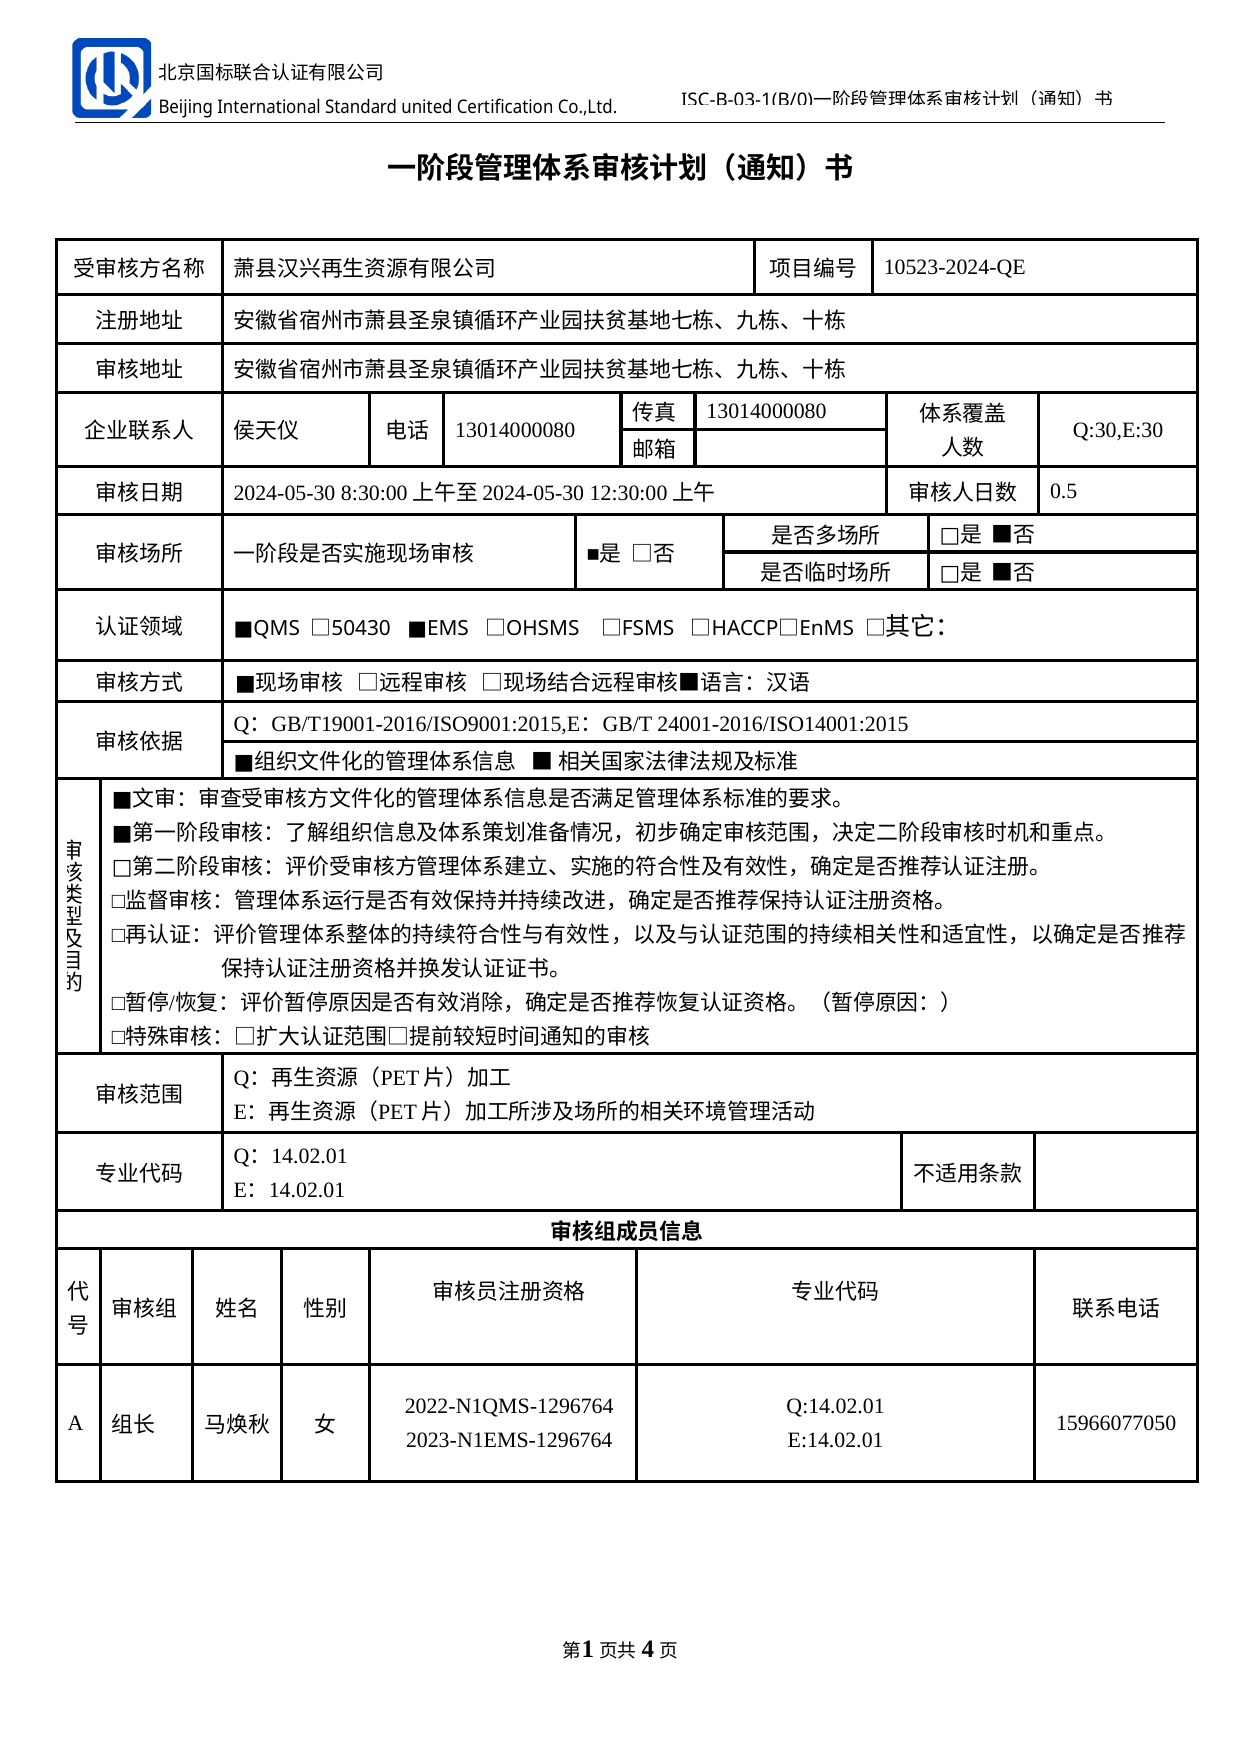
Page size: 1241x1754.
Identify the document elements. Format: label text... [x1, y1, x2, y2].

table_cell 侯天仪 [224, 394, 368, 465]
table_cell 审核方式 [58, 662, 221, 700]
table_cell 注册地址 [58, 296, 221, 342]
table_cell Q:14.02.01 E:14.02.01 [638, 1366, 1033, 1479]
table_cell ■QMS □50430 ■EMS □OHSMS □FSMS □HACCP□EnMS □其它： [224, 591, 1196, 658]
table_cell 审核地址 [58, 345, 221, 391]
table_cell 0.5 [1040, 468, 1196, 513]
table_cell 13014000080 [697, 394, 885, 428]
table_cell 审核日期 [58, 468, 221, 513]
table_cell 代号 [58, 1250, 99, 1363]
table_cell 组长 [102, 1366, 191, 1479]
table_cell [697, 431, 885, 465]
table_cell 专业代码 [638, 1250, 1033, 1363]
table_cell A [58, 1366, 99, 1479]
table_cell ■现场审核 □远程审核 □现场结合远程审核■语言：汉语 [224, 662, 1196, 700]
text 一阶段管理体系审核计划（通知）书 [75, 131, 1165, 199]
table_cell 认证领域 [58, 591, 221, 658]
table_cell 是否多场所 [725, 516, 927, 550]
table_cell 2022-N1QMS-1296764 2023-N1EMS-1296764 [371, 1366, 635, 1479]
table_cell 安徽省宿州市萧县圣泉镇循环产业园扶贫基地七栋、九栋、十栋 [224, 345, 1196, 391]
table_cell Q：14.02.01 E：14.02.01 [224, 1134, 900, 1209]
table_cell 是否临时场所 [725, 554, 927, 587]
picture [72, 38, 152, 118]
table_cell Q:30,E:30 [1040, 394, 1196, 465]
table_cell 体系覆盖 人数 [888, 394, 1037, 465]
table_cell 联系电话 [1036, 1250, 1196, 1363]
table_cell □是 ■否 [930, 554, 1196, 587]
table_cell 安徽省宿州市萧县圣泉镇循环产业园扶贫基地七栋、九栋、十栋 [224, 296, 1196, 342]
table_cell Q：GB/T19001-2016/ISO9001:2015,E：GB/T 24001-2016/ISO14001:2015 [224, 703, 1196, 740]
table_cell 不适用条款 [903, 1134, 1033, 1209]
table_cell 姓名 [194, 1250, 280, 1363]
table_cell 女 [283, 1366, 368, 1479]
table_cell 一阶段是否实施现场审核 [224, 516, 574, 587]
table_cell 企业联系人 [58, 394, 221, 465]
table_cell 审核人日数 [888, 468, 1037, 513]
table_cell 2024-05-30 8:30:00上午至2024-05-30 12:30:00上午 [224, 468, 885, 513]
table_cell 电话 [371, 394, 442, 465]
table_cell 审核组成员信息 [58, 1212, 1196, 1247]
table_cell 邮箱 [623, 431, 693, 465]
table_cell 审核类型及目的 [58, 780, 99, 1052]
table_cell 15966077050 [1036, 1366, 1196, 1479]
table_cell 审核依据 [58, 703, 221, 777]
table_cell 审核范围 [58, 1055, 221, 1131]
table_cell 马焕秋 [194, 1366, 280, 1479]
table_cell 专业代码 [58, 1134, 221, 1209]
table_cell ■组织文件化的管理体系信息 ■ 相关国家法律法规及标准 [224, 743, 1196, 777]
table_cell 审核组 [102, 1250, 191, 1363]
table_cell ■文审：审查受审核方文件化的管理体系信息是否满足管理体系标准的要求。 ■第一阶段审核：了解组织信息及体系策划准备情况，初步确定审核范围，决定二阶段审核时机和重点。 □第二阶段审核：评价受审核方管理体系建立、实施的符合性及有效性，确定是否推荐认证注册。 □监督审核：管理体系运行是否有效保持并持续改进，确定是否推荐保持认证注册资格。 □再认证：评价管理体系整体的持续符合性与有效性，以及与认证范围的持续相关性和适宜性，以确定是否推荐保持认证注册资格并换发认证证书。 □暂停/恢复：评价暂停原因是否有效消除，确定是否推荐恢复认证资格。（暂停原因：） □特殊审核：□扩大认证范围□提前较短时间通知的审核 [102, 780, 1196, 1052]
table_header 项目编号 [756, 241, 871, 293]
table_cell 审核员注册资格 [371, 1250, 635, 1363]
table_cell □是 ■否 [930, 516, 1196, 550]
table_header 受审核方名称 [58, 241, 221, 293]
table_cell 传真 [623, 394, 693, 428]
table_cell 性别 [283, 1250, 368, 1363]
table_cell ■是 □否 [577, 516, 722, 587]
table_cell Q：再生资源（PET片）加工 E：再生资源（PET片）加工所涉及场所的相关环境管理活动 [224, 1055, 1196, 1131]
table_cell 13014000080 [445, 394, 619, 465]
table_header 萧县汉兴再生资源有限公司 [224, 241, 753, 293]
table_cell [1036, 1134, 1196, 1209]
table_cell 审核场所 [58, 516, 221, 587]
table_header 10523-2024-QE [874, 241, 1196, 293]
